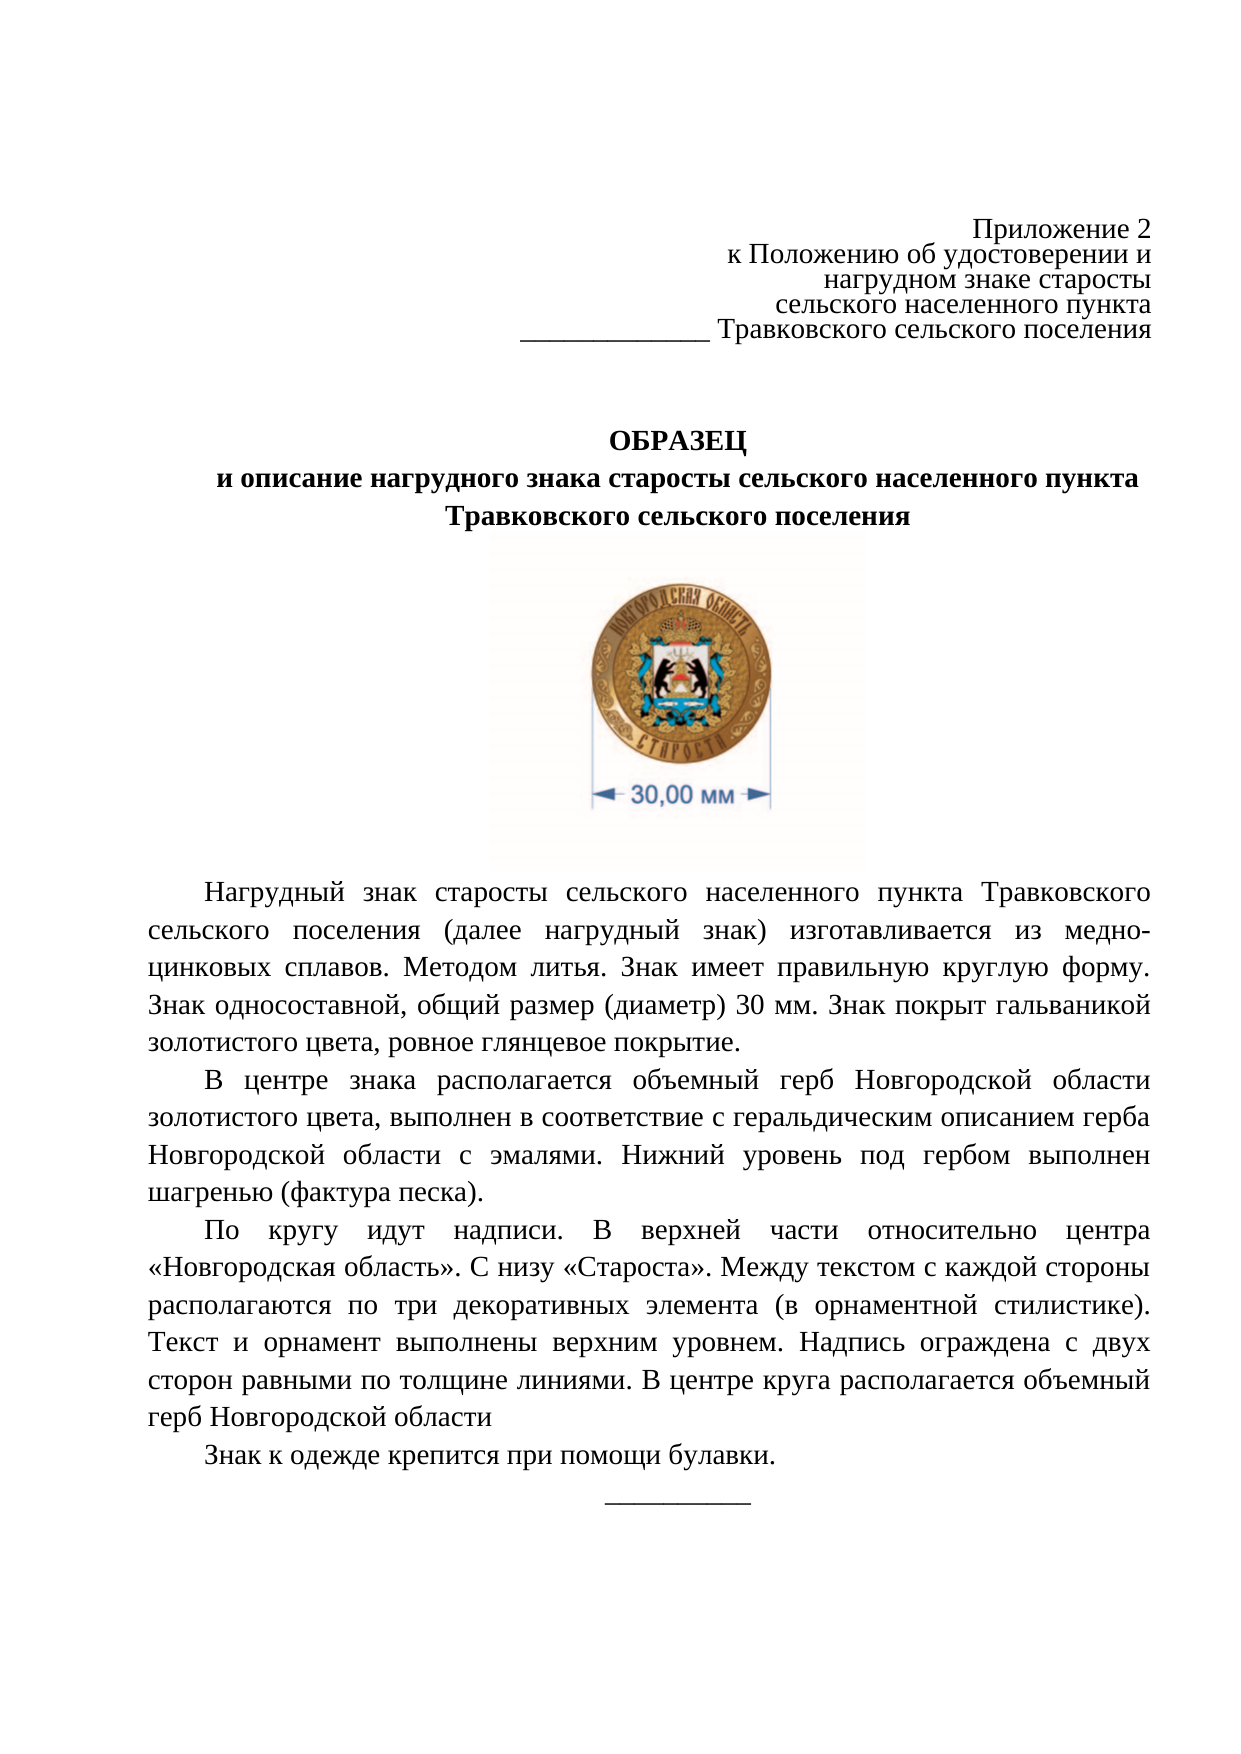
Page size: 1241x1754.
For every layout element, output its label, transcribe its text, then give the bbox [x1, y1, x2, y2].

text ОБРАЗЕЦ [148, 419, 1152, 456]
text Травковского сельского поселения [148, 494, 1152, 531]
text к Положению об удостоверении и [148, 244, 1152, 269]
picture [489, 531, 866, 871]
text сельского населенного пункта [148, 294, 1152, 319]
text Приложение 2 [148, 219, 1152, 244]
text и описание нагрудного знака старосты сельского населенного пункта [148, 456, 1152, 494]
text Нагрудный знак старосты сельского населенного пункта Травковского сельского поселения (далее нагрудный знак) изготавливается из медно-цинковых сплавов. Методом литья. Знак имеет правильную круглую форму. Знак односоставной, общий размер (диаметр) 30 мм. Знак покрыт гальваникой золотистого цвета, ровное глянцевое покрытие. [148, 870, 1152, 1058]
text По кругу идут надписи. В верхней части относительно центра «Новгородская область». С низу «Староста». Между текстом с каждой стороны располагаются по три декоративных элемента (в орнаментной стилистике). Текст и орнамент выполнены верхним уровнем. Надпись ограждена с двух сторон равными по толщине линиями. В центре круга располагается объемный герб Новгородской области [148, 1208, 1152, 1433]
text _____________ Травковского сельского поселения [148, 319, 1152, 344]
text __________ [148, 1470, 1152, 1508]
text В центре знака располагается объемный герб Новгородской области золотистого цвета, выполнен в соответствие с геральдическим описанием герба Новгородской области с эмалями. Нижний уровень под гербом выполнен шагренью (фактура песка). [148, 1058, 1152, 1208]
text нагрудном знаке старосты [148, 269, 1152, 294]
text Знак к одежде крепится при помощи булавки. [148, 1433, 1152, 1470]
